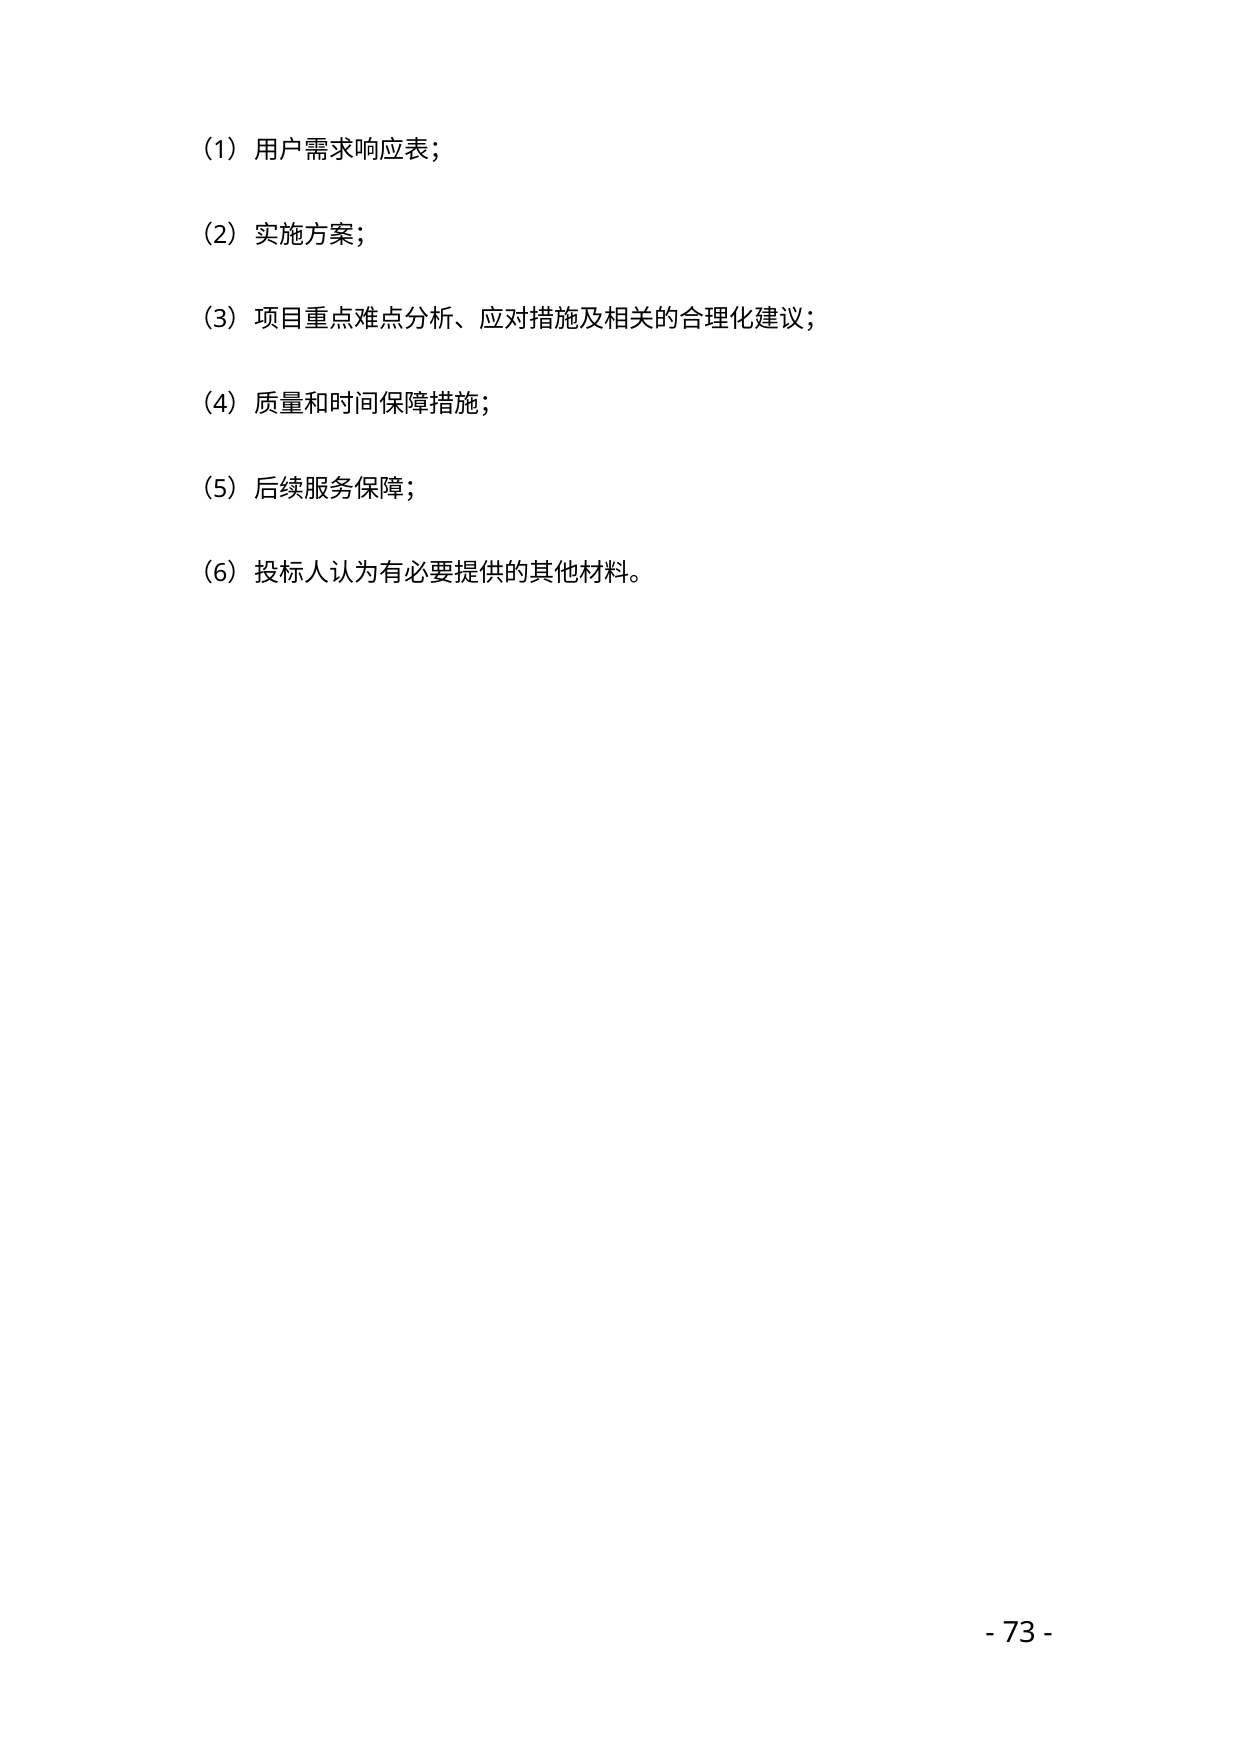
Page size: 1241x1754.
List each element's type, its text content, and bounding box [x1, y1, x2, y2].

list 质量和时间保障措施； [188, 368, 1096, 435]
list 投标人认为有必要提供的其他材料。 [188, 538, 1096, 604]
list 实施方案； [188, 199, 1096, 266]
list 项目重点难点分析、应对措施及相关的合理化建议； [188, 284, 1096, 350]
list 后续服务保障； [188, 453, 1096, 519]
list 用户需求响应表； [188, 115, 1096, 181]
